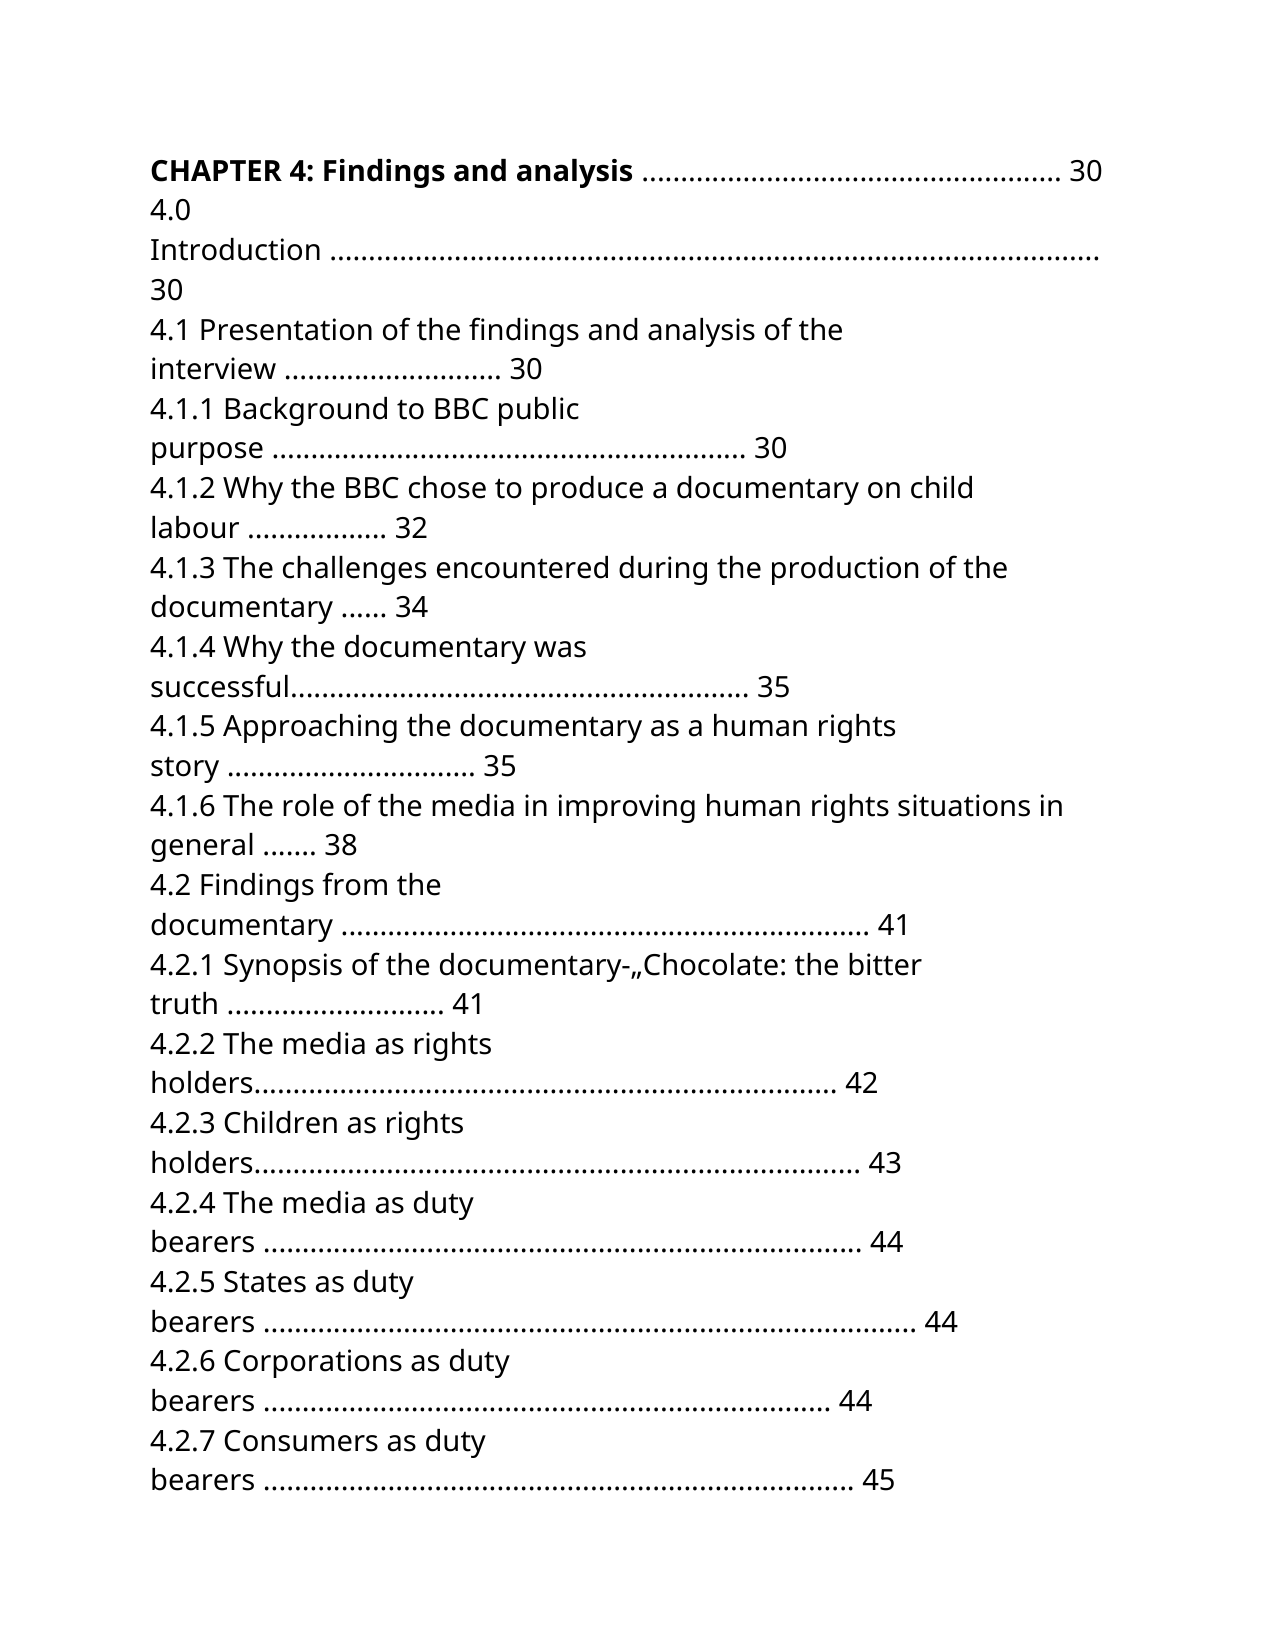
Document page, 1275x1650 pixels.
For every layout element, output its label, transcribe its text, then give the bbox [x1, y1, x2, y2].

text 4.2 Findings from the documentary .................................................................... 41 [150, 864, 1125, 944]
text 4.1.4 Why the documentary was successful........................................................... 35 [150, 626, 1125, 706]
text 4.2.3 Children as rights holders.............................................................................. 43 [150, 1102, 1125, 1182]
text 4.2.2 The media as rights holders........................................................................... 42 [150, 1023, 1125, 1102]
text CHAPTER 4: Findings and analysis ...................................................... 30 [150, 150, 1125, 190]
text 4.1.1 Background to BBC public purpose ............................................................. 30 [150, 388, 1125, 467]
text 4.1.6 The role of the media in improving human rights situations in general ....... 38 [150, 785, 1125, 864]
text 4.1.5 Approaching the documentary as a human rights story ................................ 35 [150, 706, 1125, 785]
text 4.1.2 Why the BBC chose to produce a documentary on child labour .................. 32 [150, 467, 1125, 547]
text 4.0 Introduction ................................................................................................... 30 [150, 190, 1125, 309]
text 4.2.5 States as duty bearers .................................................................................... 44 [150, 1261, 1125, 1341]
text 4.2.6 Corporations as duty bearers ......................................................................... 44 [150, 1341, 1125, 1420]
text 4.2.7 Consumers as duty bearers ............................................................................ 45 [150, 1420, 1125, 1499]
text 4.1.3 The challenges encountered during the production of the documentary ...... 34 [150, 547, 1125, 626]
text 4.2.4 The media as duty bearers ............................................................................. 44 [150, 1182, 1125, 1261]
text 4.2.1 Synopsis of the documentary-„Chocolate: the bitter truth ............................ 41 [150, 944, 1125, 1023]
text 4.1 Presentation of the findings and analysis of the interview ............................ 30 [150, 309, 1125, 388]
